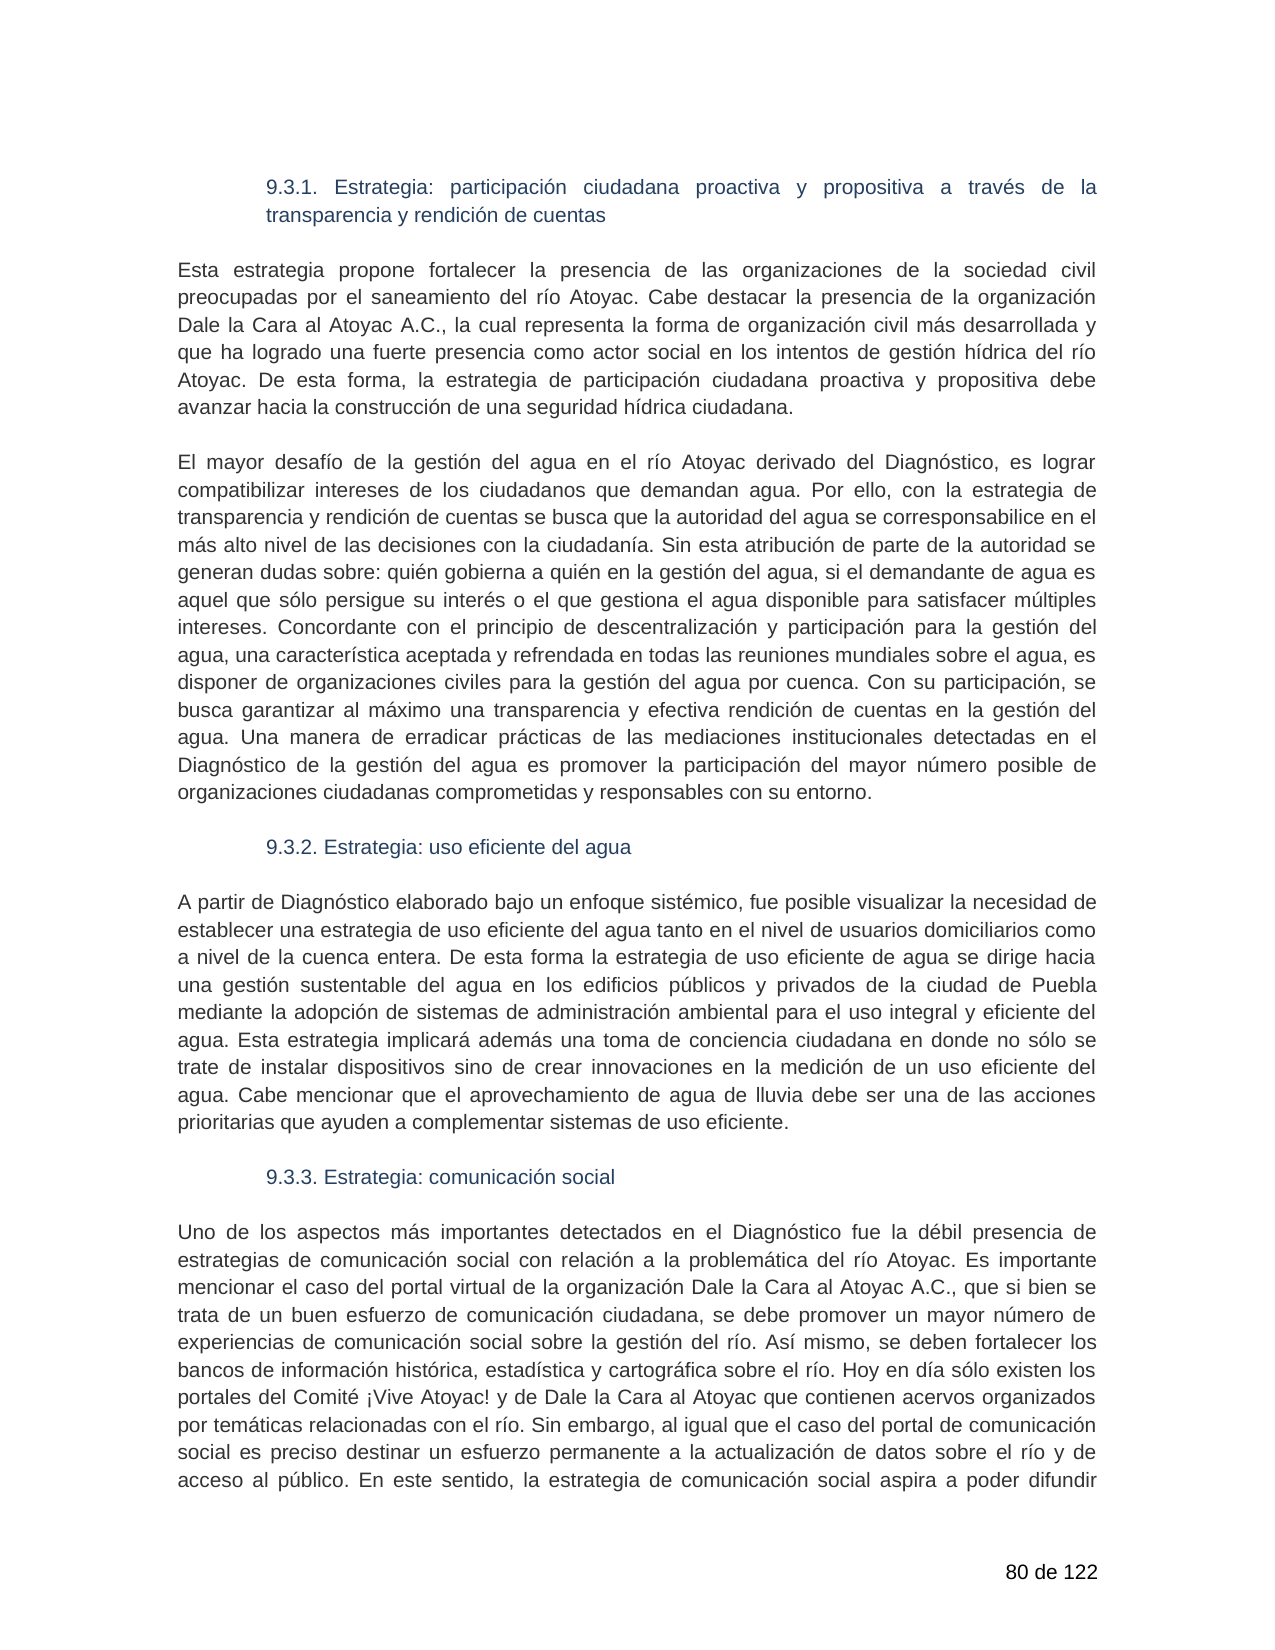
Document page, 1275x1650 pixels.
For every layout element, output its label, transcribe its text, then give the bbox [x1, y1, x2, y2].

text 9.3.1. Estrategia: participación ciudadana proactiva y propositiva a través de la transparencia y rendición de cuentas [266, 175, 1098, 227]
text 9.3.3. Estrategia: comunicación social [266, 1165, 1098, 1189]
text El mayor desafío de la gestión del agua en el río Atoyac derivado del Diagnóstico, es lograr compatibilizar intereses de los ciudadanos que demandan agua. Por ello, con la estrategia de transparencia y rendición de cuentas se busca que la autoridad del agua se corresponsabilice en el más alto nivel de las decisiones con la ciudadanía. Sin esta atribución de parte de la autoridad se generan dudas sobre: quién gobierna a quién en la gestión del agua, si el demandante de agua es aquel que sólo persigue su interés o el que gestiona el agua disponible para satisfacer múltiples intereses. Concordante con el principio de descentralización y participación para la gestión del agua, una característica aceptada y refrendada en todas las reuniones mundiales sobre el agua, es disponer de organizaciones civiles para la gestión del agua por cuenca. Con su participación, se busca garantizar al máximo una transparencia y efectiva rendición de cuentas en la gestión del agua. Una manera de erradicar prácticas de las mediaciones institucionales detectadas en el Diagnóstico de la gestión del agua es promover la participación del mayor número posible de organizaciones ciudadanas comprometidas y responsables con su entorno. [177, 450, 1098, 804]
text Esta estrategia propone fortalecer la presencia de las organizaciones de la sociedad civil preocupadas por el saneamiento del río Atoyac. Cabe destacar la presencia de la organización Dale la Cara al Atoyac A.C., la cual representa la forma de organización civil más desarrollada y que ha logrado una fuerte presencia como actor social en los intentos de gestión hídrica del río Atoyac. De esta forma, la estrategia de participación ciudadana proactiva y propositiva debe avanzar hacia la construcción de una seguridad hídrica ciudadana. [177, 258, 1098, 419]
text 9.3.2. Estrategia: uso eficiente del agua [266, 835, 1098, 859]
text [177, 1220, 1098, 1492]
text A partir de Diagnóstico elaborado bajo un enfoque sistémico, fue posible visualizar la necesidad de establecer una estrategia de uso eficiente del agua tanto en el nivel de usuarios domiciliarios como a nivel de la cuenca entera. De esta forma la estrategia de uso eficiente de agua se dirige hacia una gestión sustentable del agua en los edificios públicos y privados de la ciudad de Puebla mediante la adopción de sistemas de administración ambiental para el uso integral y eficiente del agua. Esta estrategia implicará además una toma de conciencia ciudadana en donde no sólo se trate de instalar dispositivos sino de crear innovaciones en la medición de un uso eficiente del agua. Cabe mencionar que el aprovechamiento de agua de lluvia debe ser una de las acciones prioritarias que ayuden a complementar sistemas de uso eficiente. [177, 890, 1098, 1134]
